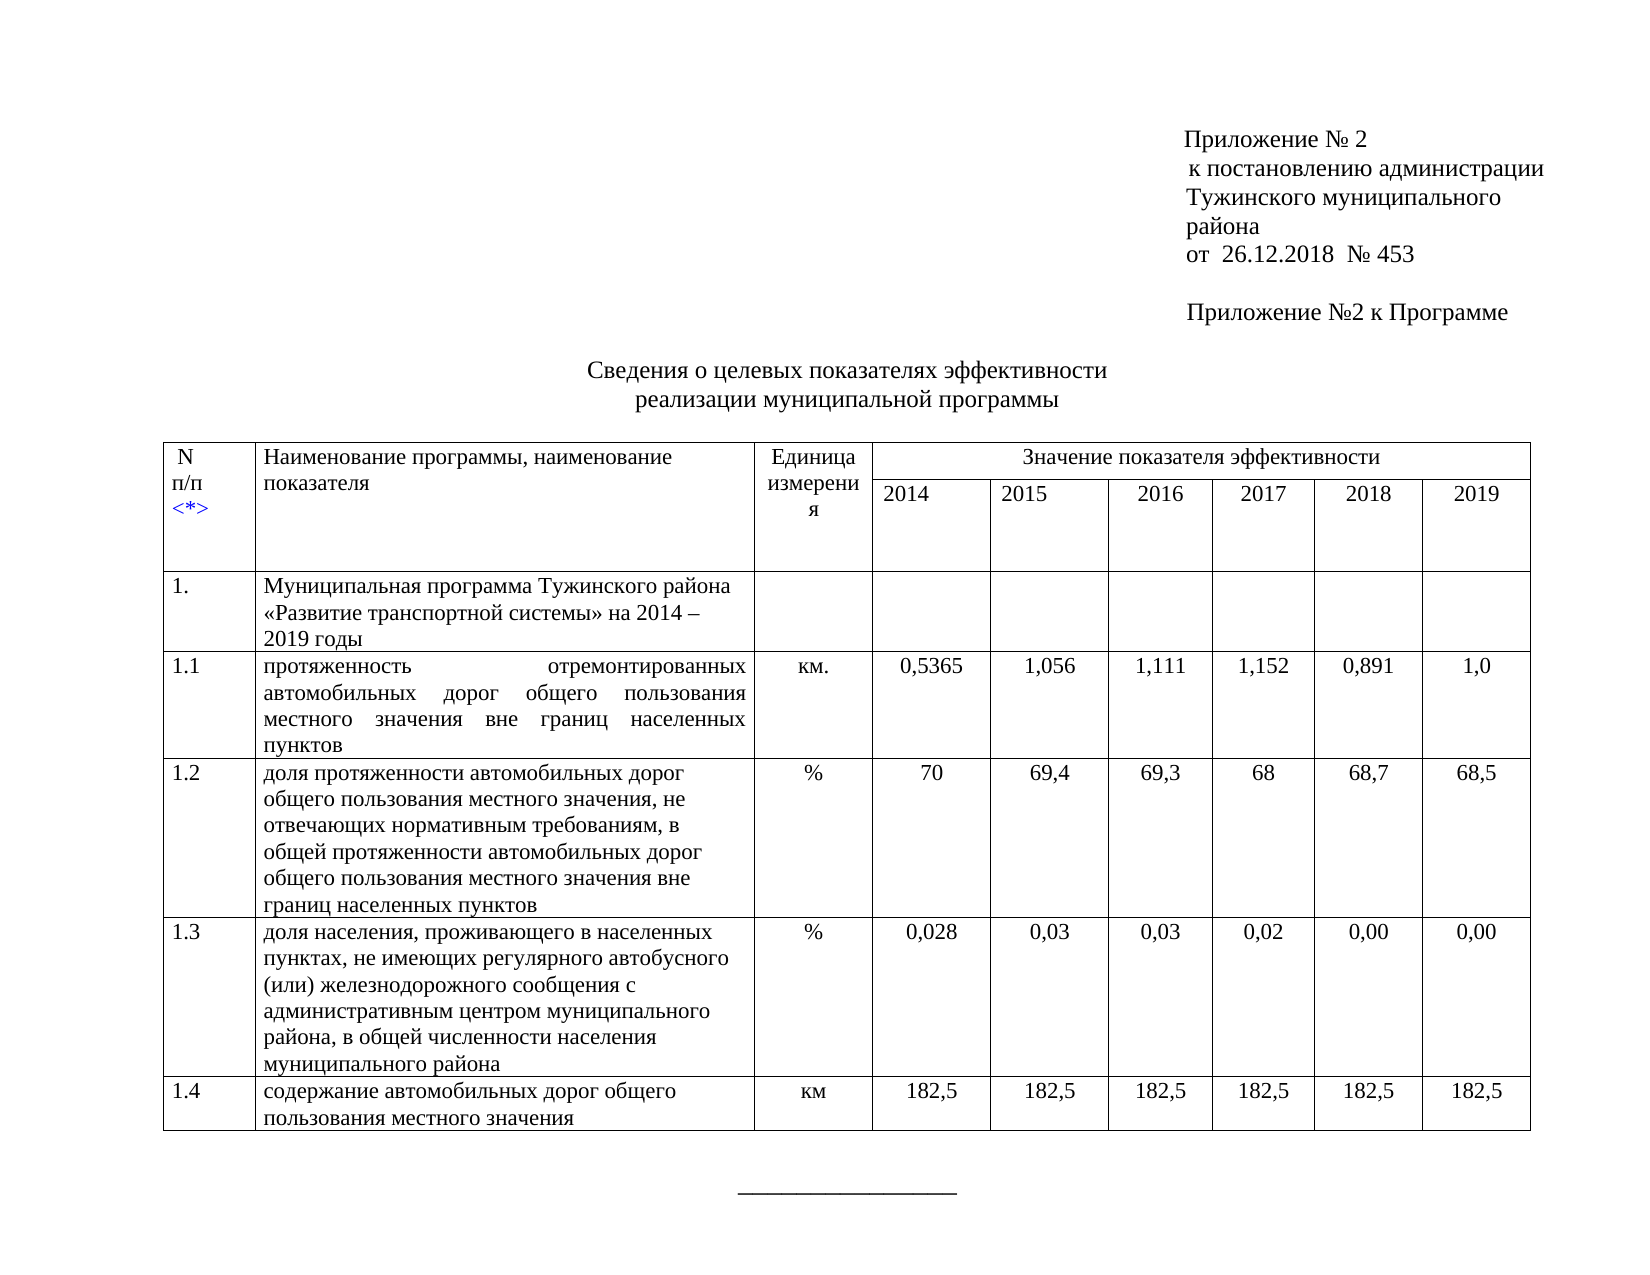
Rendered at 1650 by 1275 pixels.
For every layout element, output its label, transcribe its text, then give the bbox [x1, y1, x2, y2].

table_cell 182,5 [1423, 1077, 1530, 1130]
table_cell 68,7 [1315, 759, 1422, 917]
table_cell 2018 [1315, 480, 1422, 571]
table_cell 2016 [1109, 480, 1212, 571]
table_cell [873, 572, 990, 651]
table_cell 1,152 [1213, 652, 1314, 758]
table_cell [1315, 572, 1422, 651]
table_cell % [755, 918, 872, 1076]
table_cell доля населения, проживающего в населенных пунктах, не имеющих регулярного автобусного (или) железнодорожного сообщения с административным центром муниципального района, в общей численности населения муниципального района [256, 918, 754, 1076]
table_cell 0,03 [991, 918, 1108, 1076]
table_header N п/п <*> [164, 443, 255, 571]
table_cell 1. [164, 572, 255, 651]
table_cell Муниципальная программа Тужинского района «Развитие транспортной системы» на 2014 – 2019 годы [256, 572, 754, 651]
table_cell 0,5365 [873, 652, 990, 758]
table_cell 2014 [873, 480, 990, 571]
table_cell 0,891 [1315, 652, 1422, 758]
table_cell 0,02 [1213, 918, 1314, 1076]
table_cell 1.2 [164, 759, 255, 917]
table_cell 1.4 [164, 1077, 255, 1130]
table_cell 68,5 [1423, 759, 1530, 917]
table_cell протяженность отремонтированных автомобильных дорог общего пользования местного значения вне границ населенных пунктов [256, 652, 754, 758]
table_cell км. [755, 652, 872, 758]
table_cell [1109, 572, 1212, 651]
table_cell 69,3 [1109, 759, 1212, 917]
table_cell 0,00 [1315, 918, 1422, 1076]
table_cell 182,5 [991, 1077, 1108, 1130]
table_cell 1,0 [1423, 652, 1530, 758]
table_cell 69,4 [991, 759, 1108, 917]
table_cell 2019 [1423, 480, 1530, 571]
text Сведения о целевых показателях эффективности [162, 356, 1532, 384]
table_cell [1423, 572, 1530, 651]
table_header Наименование программы, наименование показателя [256, 443, 754, 571]
table_cell 1.1 [164, 652, 255, 758]
table_cell доля протяженности автомобильных дорог общего пользования местного значения, не отвечающих нормативным требованиям, в общей протяженности автомобильных дорог общего пользования местного значения вне границ населенных пунктов [256, 759, 754, 917]
table_cell 182,5 [1109, 1077, 1212, 1130]
table_cell содержание автомобильных дорог общего пользования местного значения [256, 1077, 754, 1130]
text _______________ [162, 1164, 1532, 1198]
table_cell [1213, 572, 1314, 651]
table_cell км [755, 1077, 872, 1130]
table_cell 1.3 [164, 918, 255, 1076]
table_cell 0,00 [1423, 918, 1530, 1076]
table_cell 182,5 [1315, 1077, 1422, 1130]
table_cell [755, 572, 872, 651]
table_cell [991, 572, 1108, 651]
table_header Значение показателя эффективности [873, 443, 1530, 479]
table_cell 68 [1213, 759, 1314, 917]
table_cell 0,03 [1109, 918, 1212, 1076]
table_cell 182,5 [873, 1077, 990, 1130]
table_cell % [755, 759, 872, 917]
table_cell 0,028 [873, 918, 990, 1076]
table_header Приложение № 2 к постановлению администрации Тужинского муниципального района от 26.12.2018 № 453 Приложение №2 к Программе [152, 125, 1557, 354]
table_header Единица измерения [755, 443, 872, 571]
table_cell 70 [873, 759, 990, 917]
table_cell 1,056 [991, 652, 1108, 758]
table_cell 2017 [1213, 480, 1314, 571]
table_cell 1,111 [1109, 652, 1212, 758]
text реализации муниципальной программы [162, 384, 1532, 413]
table_cell 182,5 [1213, 1077, 1314, 1130]
table_cell 2015 [991, 480, 1108, 571]
